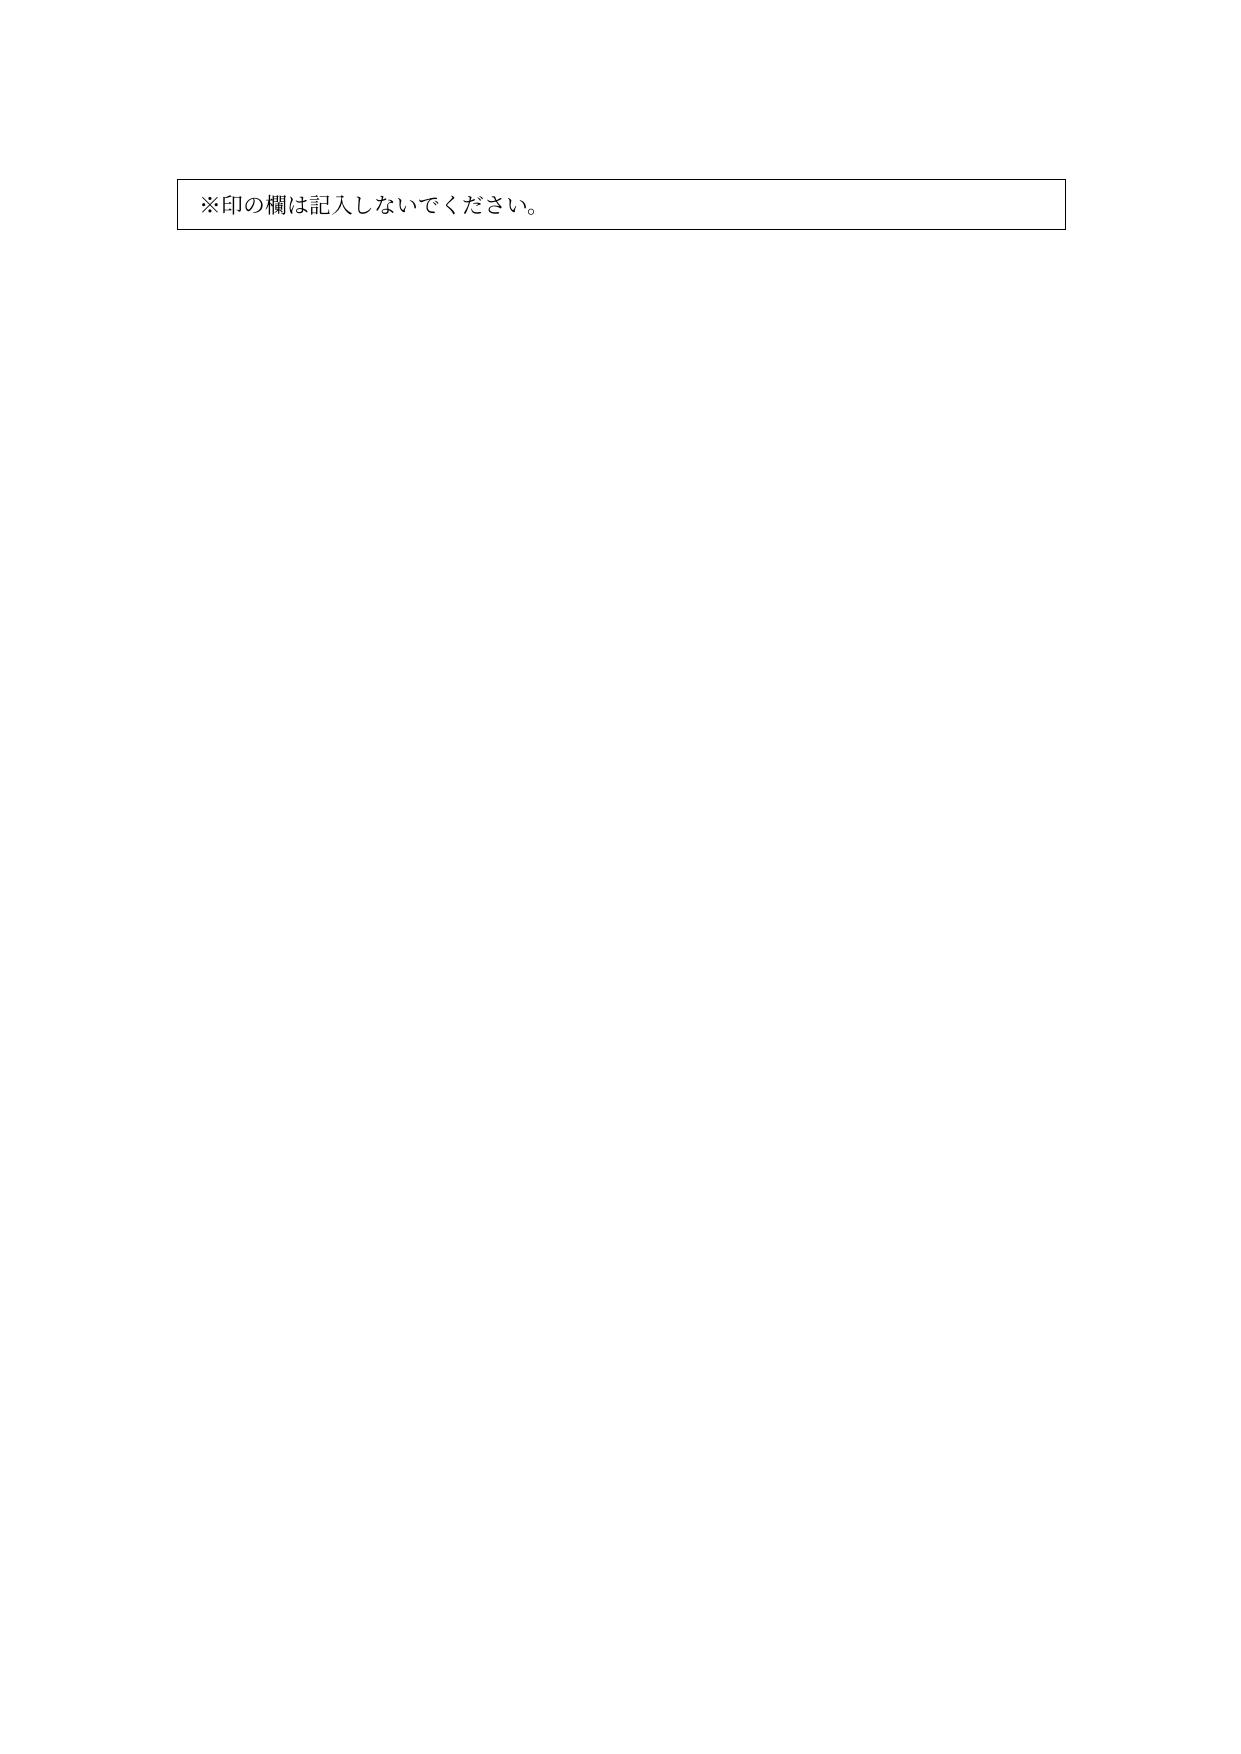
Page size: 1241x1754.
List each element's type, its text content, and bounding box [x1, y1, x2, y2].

table_cell ※印の欄は記入しないでください。 [178, 180, 1065, 229]
